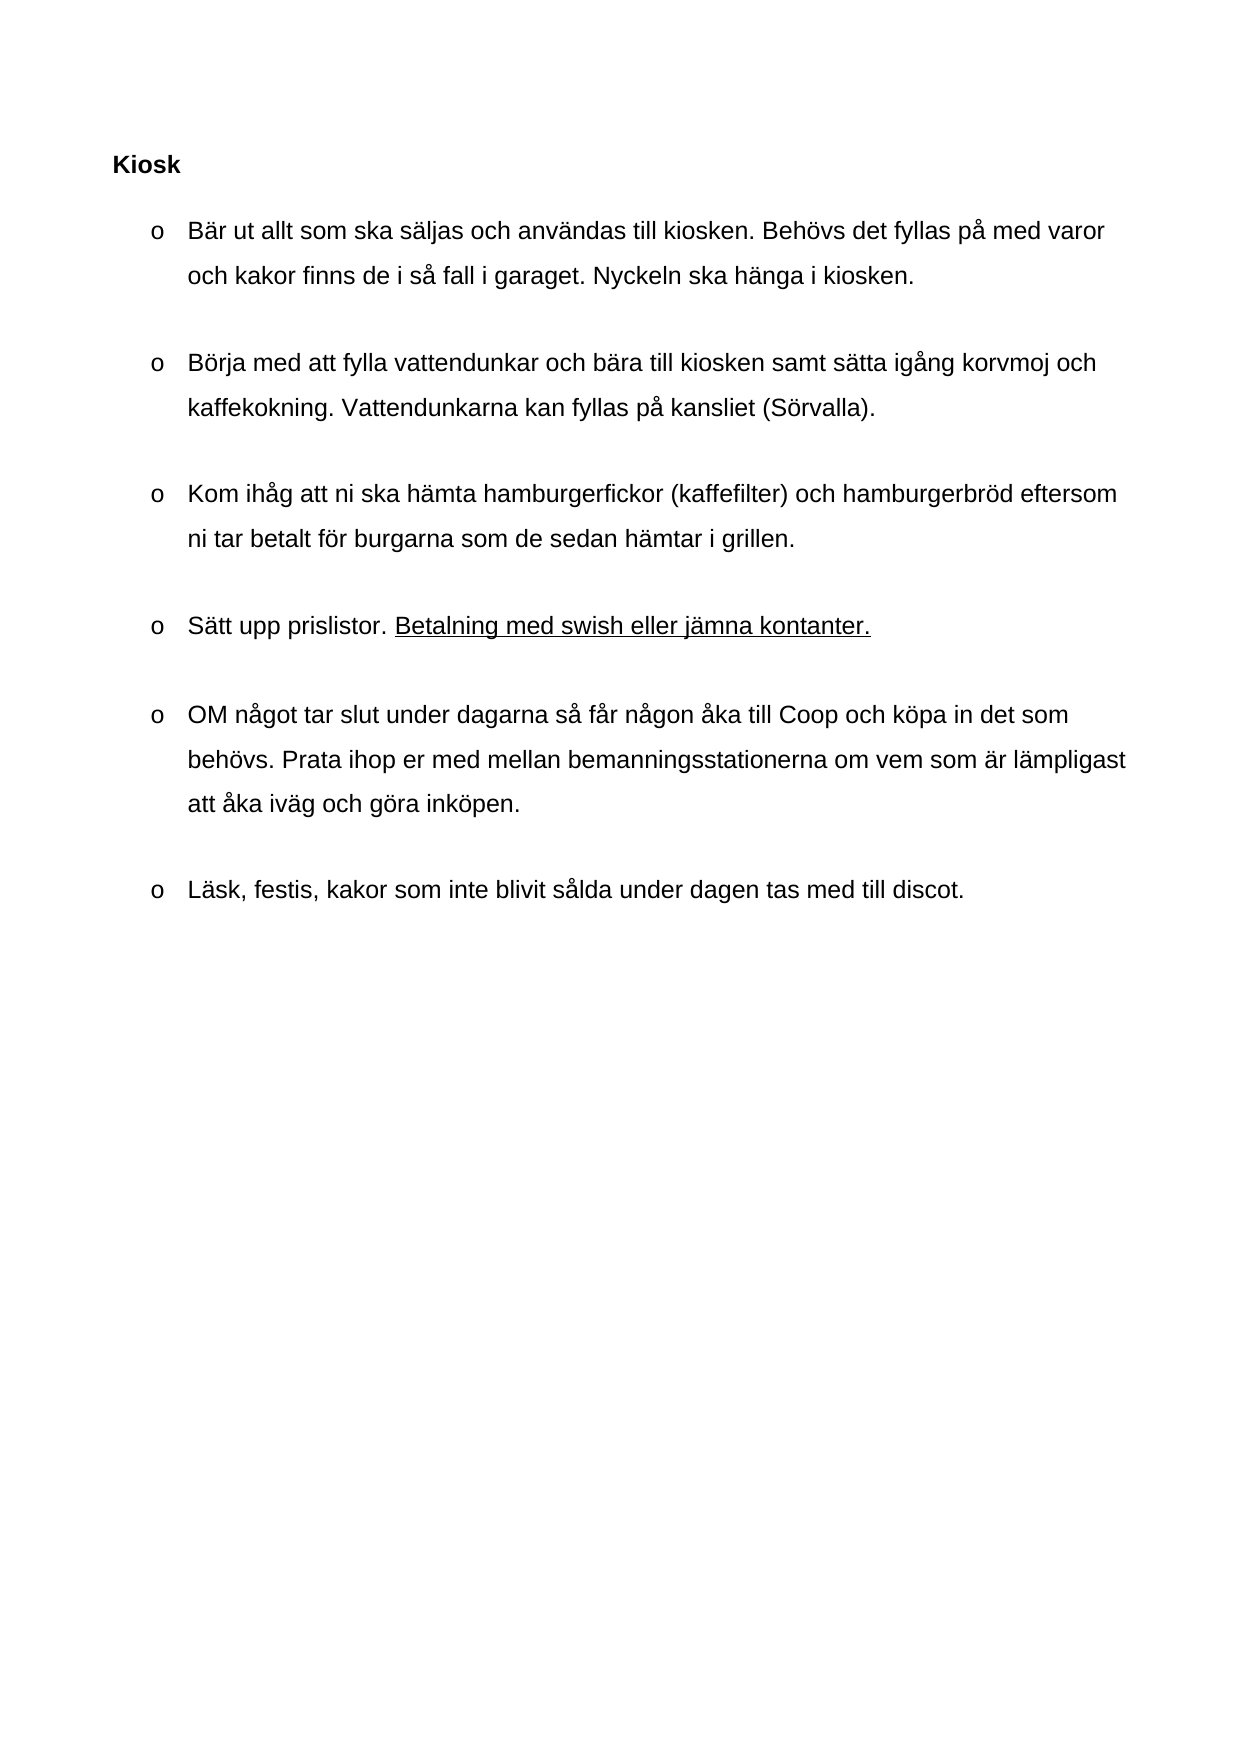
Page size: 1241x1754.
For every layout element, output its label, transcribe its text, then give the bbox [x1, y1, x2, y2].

list Läsk, festis, kakor som inte blivit sålda under dagen tas med till discot. [150, 875, 1128, 906]
list Kom ihåg att ni ska hämta hamburgerfickor (kaffefilter) och hamburgerbröd eftersom ni tar betalt för burgarna som de sedan hämtar i grillen. [150, 479, 1128, 553]
list Sätt upp prislistor. Betalning med swish eller jämna kontanter. [150, 611, 1128, 642]
text Kiosk [112, 150, 1128, 179]
list Bär ut allt som ska säljas och användas till kiosken. Behövs det fyllas på med varor och kakor finns de i så fall i garaget. Nyckeln ska hänga i kiosken. [150, 216, 1128, 290]
list Börja med att fylla vattendunkar och bära till kiosken samt sätta igång korvmoj och kaffekokning. Vattendunkarna kan fyllas på kansliet (Sörvalla). [150, 348, 1128, 422]
list OM något tar slut under dagarna så får någon åka till Coop och köpa in det som behövs. Prata ihop er med mellan bemanningsstationerna om vem som är lämpligast att åka iväg och göra inköpen. [150, 700, 1128, 817]
